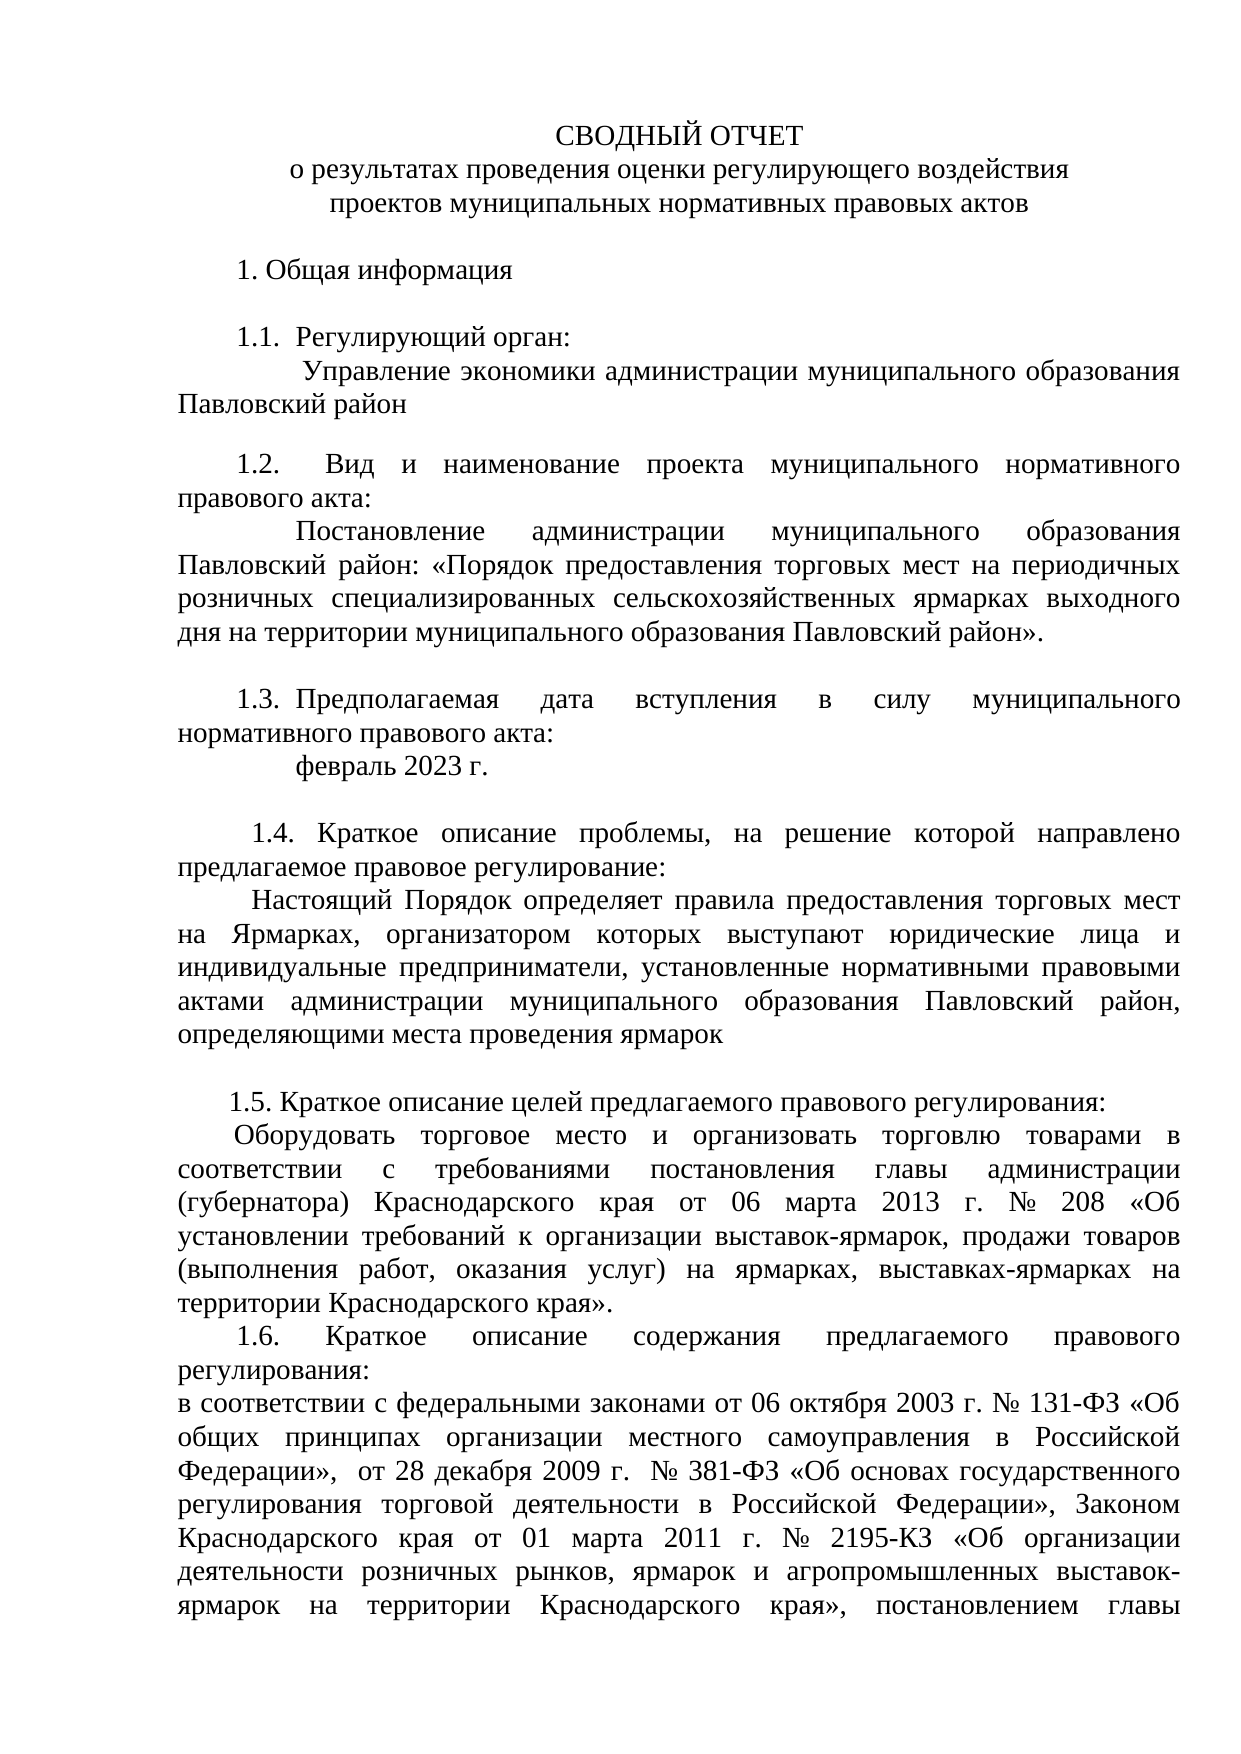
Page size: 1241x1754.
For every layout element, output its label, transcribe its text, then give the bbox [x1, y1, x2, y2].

text Оборудовать торговое место и организовать торговлю товарами в соответствии с требованиями постановления главы администрации (губернатора) Краснодарского края от 06 марта 2013 г. № 208 «Об установлении требований к организации выставок-ярмарок, продажи товаров (выполнения работ, оказания услуг) на ярмарках, выставках-ярмарках на территории Краснодарского края». [177, 1117, 1181, 1318]
text 1.4. Краткое описание проблемы, на решение которой направлено предлагаемое правовое регулирование: [177, 815, 1181, 882]
text Настоящий Порядок определяет правила предоставления торговых мест на Ярмарках, организатором которых выступают юридические лица и индивидуальные предприниматели, установленные нормативными правовыми актами администрации муниципального образования Павловский район, определяющими места проведения ярмарок [177, 882, 1181, 1050]
list Предполагаемая дата вступления в силу муниципального нормативного правового акта: [177, 681, 1181, 748]
list Регулирующий орган: [177, 319, 1181, 353]
list Вид и наименование проекта муниципального нормативного правового акта: [177, 446, 1181, 513]
text проектов муниципальных нормативных правовых актов [177, 185, 1181, 219]
text о результатах проведения оценки регулирующего воздействия [177, 152, 1181, 185]
text 1. Общая информация [177, 252, 1181, 286]
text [177, 1386, 1181, 1620]
text СВОДНЫЙ ОТЧЕТ [177, 118, 1181, 152]
text 1.6. Краткое описание содержания предлагаемого правового регулирования: [177, 1318, 1181, 1386]
text Постановление администрации муниципального образования Павловский район: «Порядок предоставления торговых мест на периодичных розничных специализированных сельскохозяйственных ярмарках выходного дня на территории муниципального образования Павловский район». [177, 513, 1181, 648]
text Управление экономики администрации муниципального образования Павловский район [177, 353, 1181, 420]
text февраль 2023 г. [177, 748, 1181, 782]
text 1.5. Краткое описание целей предлагаемого правового регулирования: [177, 1084, 1181, 1117]
